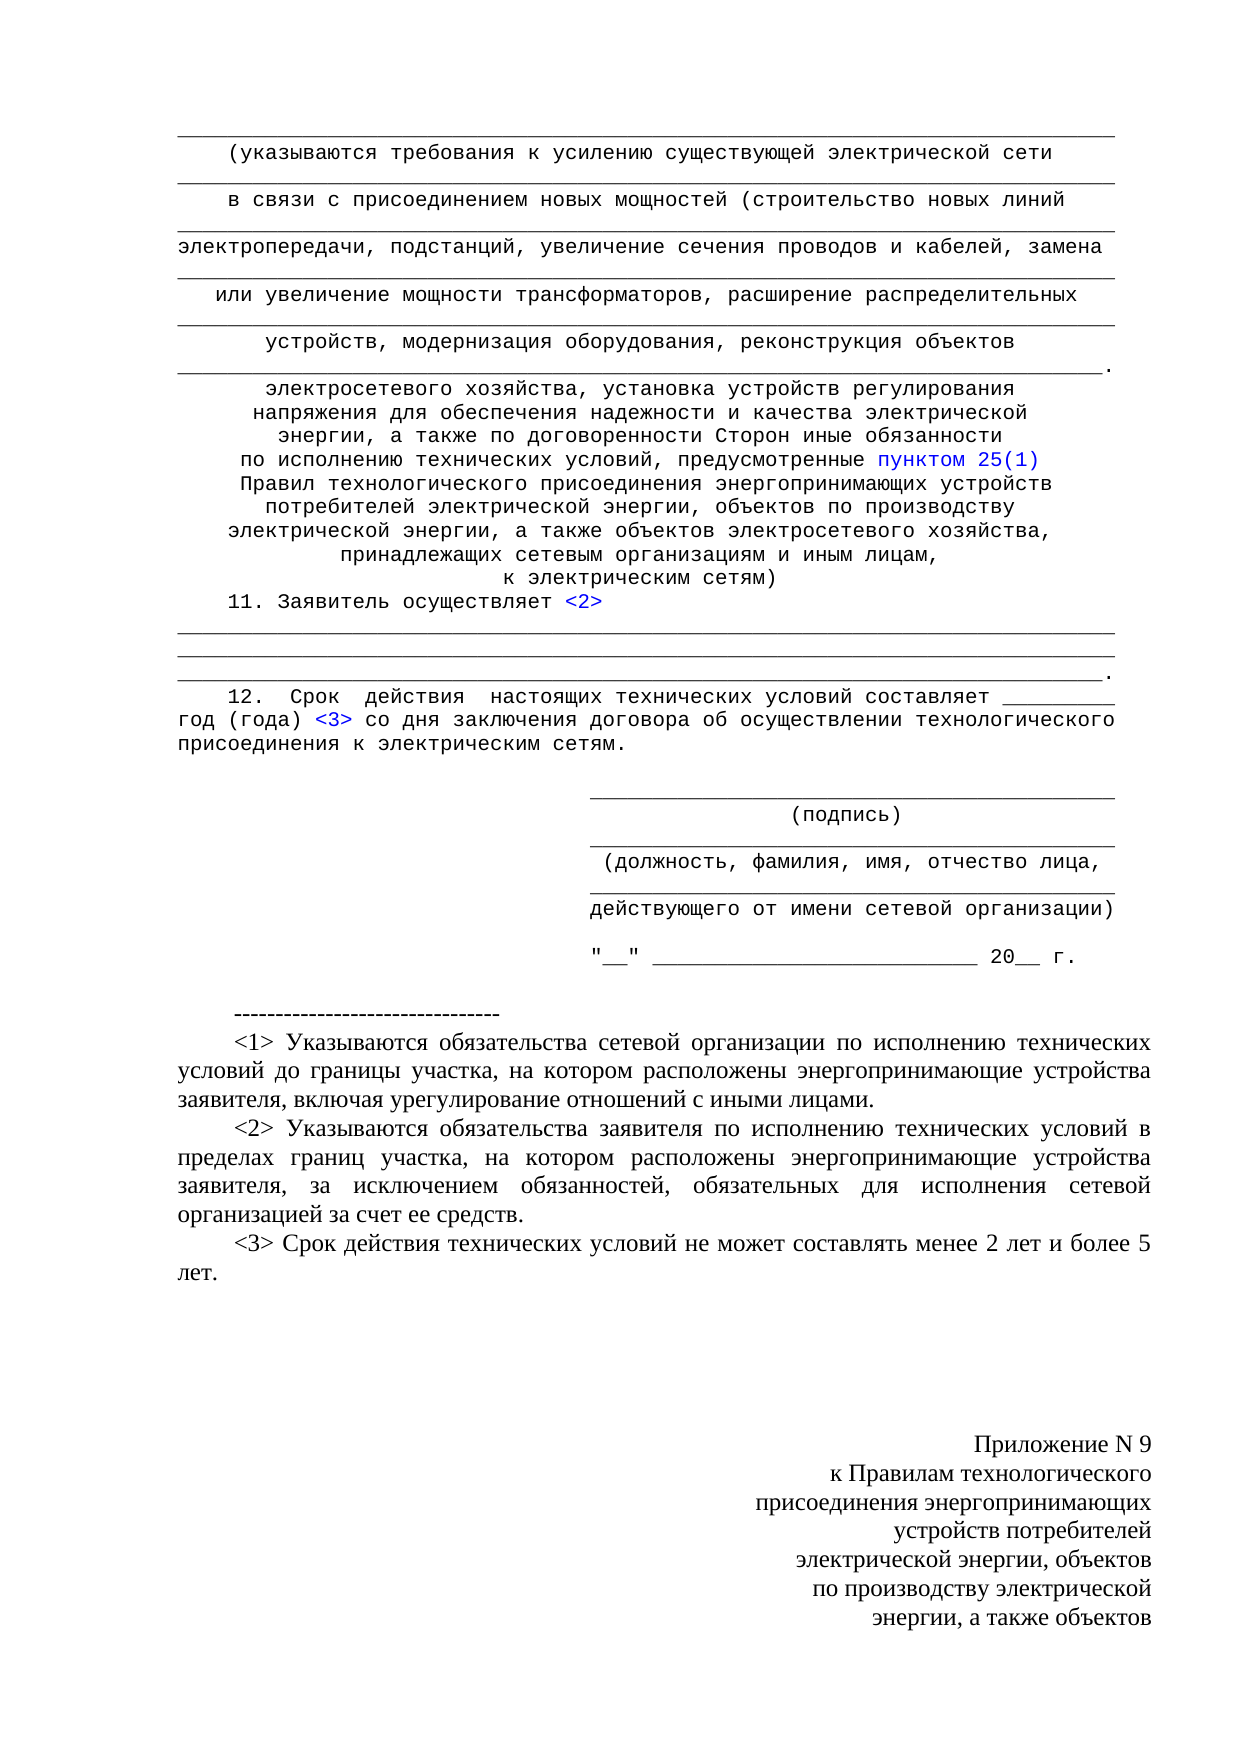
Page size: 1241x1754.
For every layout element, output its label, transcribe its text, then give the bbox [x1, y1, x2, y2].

text 12. Срок действия настоящих технических условий составляет _________ [177, 686, 1152, 709]
text к электрическим сетям) [177, 567, 1152, 591]
text присоединения энергопринимающих [177, 1487, 1152, 1516]
text <2> Указываются обязательства заявителя по исполнению технических условий в пределах границ участка, на котором расположены энергопринимающие устройства заявителя, за исключением обязанностей, обязательных для исполнения сетевой организацией за счет ее средств. [177, 1113, 1152, 1228]
text Приложение N 9 [177, 1429, 1152, 1458]
text электропередачи, подстанций, увеличение сечения проводов и кабелей, замена [177, 236, 1152, 260]
text электросетевого хозяйства, установка устройств регулирования [177, 378, 1152, 402]
text "__" __________________________ 20__ г. [177, 946, 1152, 969]
text энергии, а также по договоренности Сторон иные обязанности [177, 426, 1152, 449]
text <3> Срок действия технических условий не может составлять менее 2 лет и более 5 лет. [177, 1228, 1152, 1286]
text Правил технологического присоединения энергопринимающих устройств [177, 473, 1152, 496]
text в связи с присоединением новых мощностей (строительство новых линий [177, 189, 1152, 213]
text ___________________________________________________________________________ [177, 118, 1152, 142]
text присоединения к электрическим сетям. [177, 733, 1152, 757]
text электрической энергии, а также объектов электросетевого хозяйства, [177, 520, 1152, 544]
text энергии, а также объектов [177, 1602, 1152, 1631]
text принадлежащих сетевым организациям и иным лицам, [177, 544, 1152, 567]
text (указываются требования к усилению существующей электрической сети [177, 142, 1152, 165]
text ___________________________________________________________________________ [177, 260, 1152, 284]
text -------------------------------- [177, 998, 1152, 1027]
text устройств потребителей [177, 1516, 1152, 1544]
text устройств, модернизация оборудования, реконструкция объектов [177, 331, 1152, 354]
text (подпись) [177, 804, 1152, 827]
text электрической энергии, объектов [177, 1544, 1152, 1573]
text или увеличение мощности трансформаторов, расширение распределительных [177, 284, 1152, 307]
text __________________________________________________________________________. [177, 662, 1152, 686]
text год (года) <3> со дня заключения договора об осуществлении технологического [177, 709, 1152, 733]
text <1> Указываются обязательства сетевой организации по исполнению технических условий до границы участка, на котором расположены энергопринимающие устройства заявителя, включая урегулирование отношений с иными лицами. [177, 1027, 1152, 1113]
text ___________________________________________________________________________ [177, 213, 1152, 236]
text напряжения для обеспечения надежности и качества электрической [177, 402, 1152, 426]
text по производству электрической [177, 1573, 1152, 1602]
text ___________________________________________________________________________ [177, 307, 1152, 331]
text к Правилам технологического [177, 1458, 1152, 1487]
text потребителей электрической энергии, объектов по производству [177, 496, 1152, 520]
text ___________________________________________________________________________ [177, 165, 1152, 189]
text (должность, фамилия, имя, отчество лица, [177, 851, 1152, 875]
text ___________________________________________________________________________ [177, 638, 1152, 662]
text 11. Заявитель осуществляет <2> [177, 591, 1152, 615]
text действующего от имени сетевой организации) [177, 898, 1152, 922]
text __________________________________________________________________________. [177, 354, 1152, 378]
text __________________________________________ [177, 875, 1152, 898]
text ___________________________________________________________________________ [177, 615, 1152, 638]
text __________________________________________ [177, 780, 1152, 804]
text по исполнению технических условий, предусмотренные пунктом 25(1) [177, 449, 1152, 473]
text __________________________________________ [177, 827, 1152, 851]
